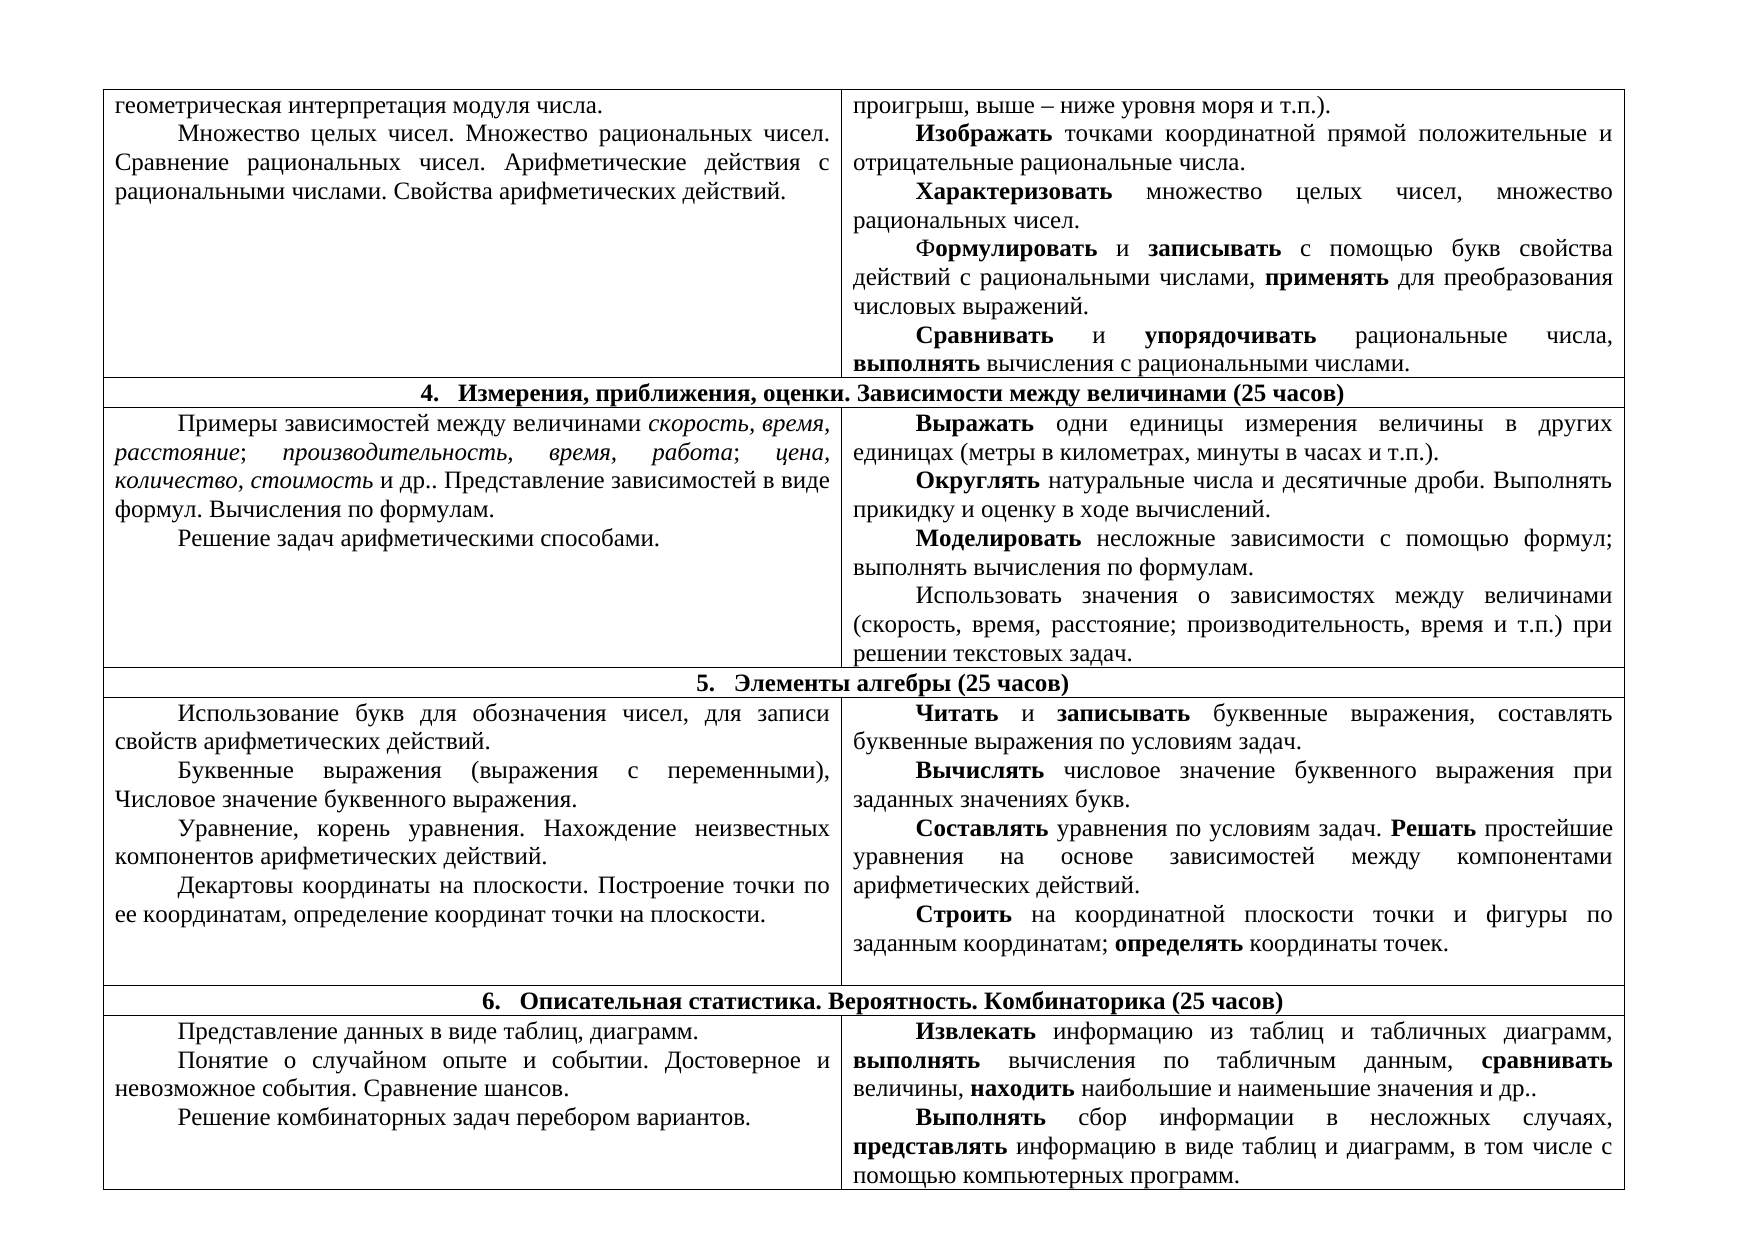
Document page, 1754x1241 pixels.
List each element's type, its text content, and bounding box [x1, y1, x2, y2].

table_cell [842, 1016, 1624, 1188]
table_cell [842, 90, 1624, 377]
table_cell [104, 90, 841, 377]
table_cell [104, 1016, 841, 1188]
table_cell Описательная статистика. Вероятность. Комбинаторика (25 часов) [104, 986, 1624, 1015]
table_cell Читать и записывать буквенные выражения, составлять буквенные выражения по условиям задач. Вычислять числовое значение буквенного выражения при заданных значениях букв. Составлять уравнения по условиям задач. Решать простейшие уравнения на основе зависимостей между компонентами арифметических действий. Строить на координатной плоскости точки и фигуры по заданным координатам; определять координаты точек. [842, 698, 1624, 985]
table_cell Использование букв для обозначения чисел, для записи свойств арифметических действий. Буквенные выражения (выражения с переменными), Числовое значение буквенного выражения. Уравнение, корень уравнения. Нахождение неизвестных компонентов арифметических действий. Декартовы координаты на плоскости. Построение точки по ее координатам, определение координат точки на плоскости. [104, 698, 841, 985]
table_cell Элементы алгебры (25 часов) [104, 668, 1624, 697]
table_cell Примеры зависимостей между величинами скорость, время, расстояние; производительность, время, работа; цена, количество, стоимость и др.. Представление зависимостей в виде формул. Вычисления по формулам. Решение задач арифметическими способами. [104, 408, 841, 667]
table_cell Измерения, приближения, оценки. Зависимости между величинами (25 часов) [104, 378, 1624, 407]
table_cell Выражать одни единицы измерения величины в других единицах (метры в километрах, минуты в часах и т.п.). Округлять натуральные числа и десятичные дроби. Выполнять прикидку и оценку в ходе вычислений. Моделировать несложные зависимости с помощью формул; выполнять вычисления по формулам. Использовать значения о зависимостях между величинами (скорость, время, расстояние; производительность, время и т.п.) при решении текстовых задач. [842, 408, 1624, 667]
